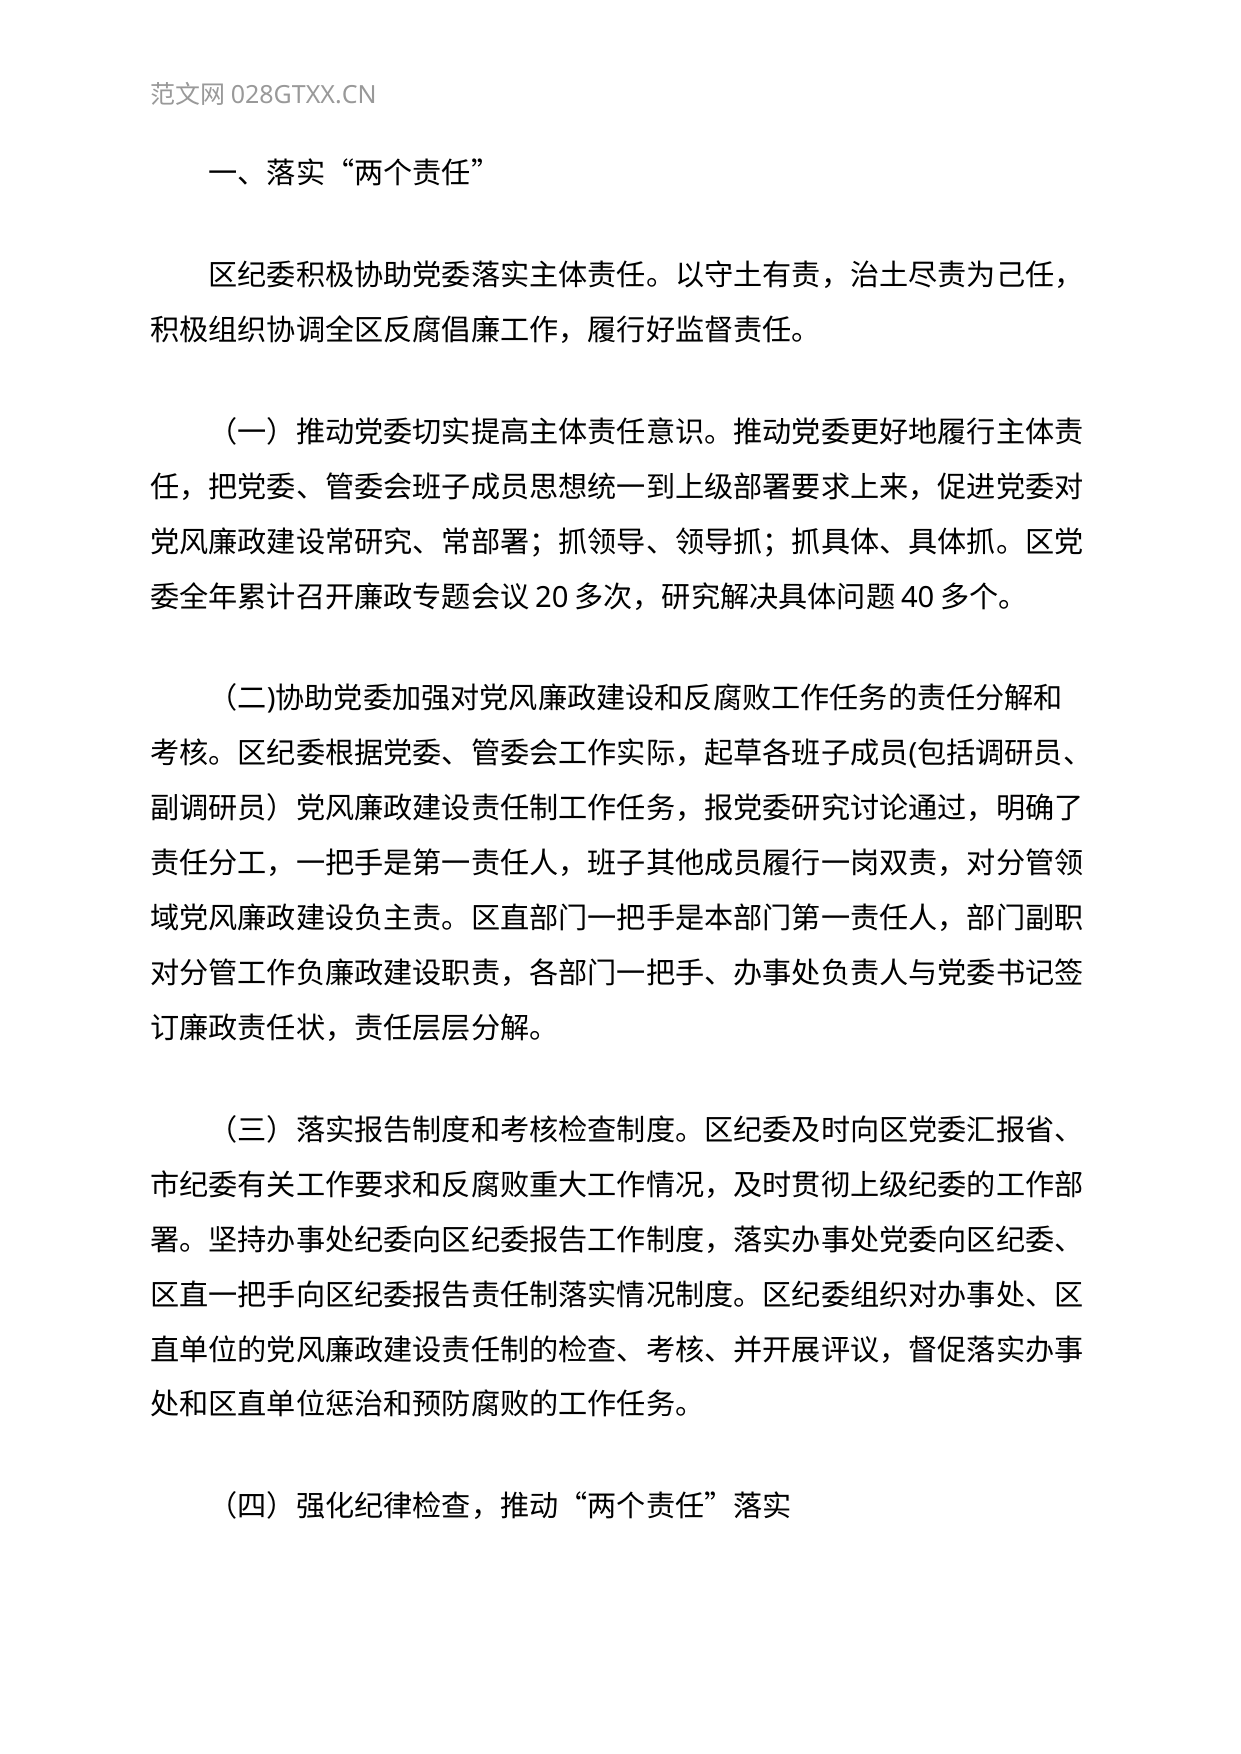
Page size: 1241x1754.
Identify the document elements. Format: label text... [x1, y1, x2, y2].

text （二)协助党委加强对党风廉政建设和反腐败工作任务的责任分解和考核。区纪委根据党委、管委会工作实际，起草各班子成员(包括调研员、副调研员）党风廉政建设责任制工作任务，报党委研究讨论通过，明确了责任分工，一把手是第一责任人，班子其他成员履行一岗双责，对分管领域党风廉政建设负主责。区直部门一把手是本部门第一责任人，部门副职对分管工作负廉政建设职责，各部门一把手、办事处负责人与党委书记签订廉政责任状，责任层层分解。 [150, 675, 1090, 1047]
text （一）推动党委切实提高主体责任意识。推动党委更好地履行主体责任，把党委、管委会班子成员思想统一到上级部署要求上来，促进党委对党风廉政建设常研究、常部署；抓领导、领导抓；抓具体、具体抓。区党委全年累计召开廉政专题会议20多次，研究解决具体问题40多个。 [150, 408, 1090, 616]
text （三）落实报告制度和考核检查制度。区纪委及时向区党委汇报省、市纪委有关工作要求和反腐败重大工作情况，及时贯彻上级纪委的工作部署。坚持办事处纪委向区纪委报告工作制度，落实办事处党委向区纪委、区直一把手向区纪委报告责任制落实情况制度。区纪委组织对办事处、区直单位的党风廉政建设责任制的检查、考核、并开展评议，督促落实办事处和区直单位惩治和预防腐败的工作任务。 [150, 1106, 1090, 1423]
text 一、落实“两个责任” [150, 150, 1090, 192]
text （四）强化纪律检查，推动“两个责任”落实 [150, 1483, 1090, 1525]
text 区纪委积极协助党委落实主体责任。以守土有责，治土尽责为己任，积极组织协调全区反腐倡廉工作，履行好监督责任。 [150, 252, 1090, 349]
